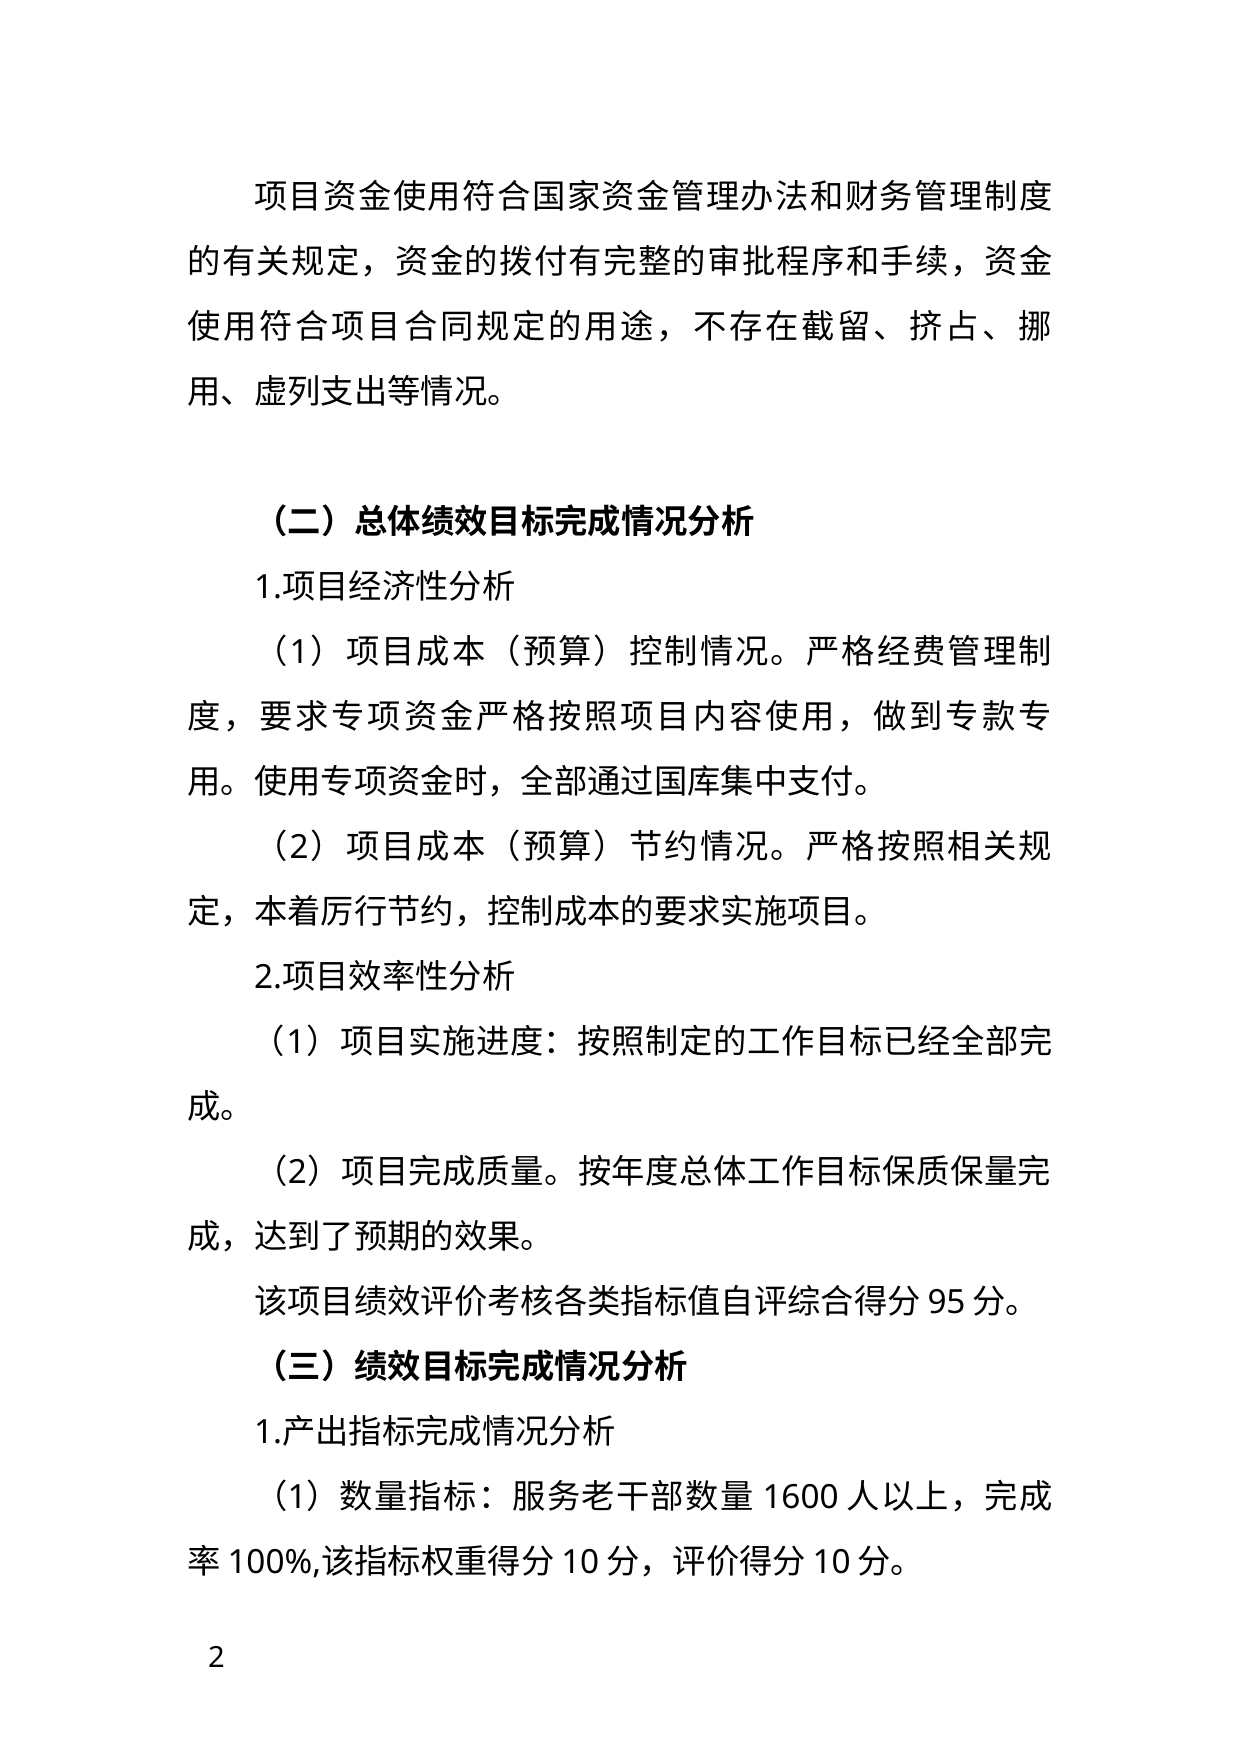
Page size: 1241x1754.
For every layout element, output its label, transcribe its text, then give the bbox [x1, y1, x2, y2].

list 2.项目效率性分析 [187, 942, 1053, 1007]
list 1.产出指标完成情况分析 [187, 1397, 1053, 1462]
list （2）项目成本（预算）节约情况。严格按照相关规定，本着厉行节约，控制成本的要求实施项目。 [187, 812, 1053, 942]
list （2）项目完成质量。按年度总体工作目标保质保量完成，达到了预期的效果。 [187, 1137, 1053, 1267]
list 总体绩效目标完成情况分析 [187, 487, 1053, 552]
list 数量指标：服务老干部数量1600人以上，完成率100%,该指标权重得分10分，评价得分10分。 [187, 1462, 1053, 1592]
list （1）项目成本（预算）控制情况。严格经费管理制度，要求专项资金严格按照项目内容使用，做到专款专用。使用专项资金时，全部通过国库集中支付。 [187, 617, 1053, 812]
list 绩效目标完成情况分析 [187, 1332, 1053, 1397]
list 项目资金使用符合国家资金管理办法和财务管理制度的有关规定，资金的拨付有完整的审批程序和手续，资金使用符合项目合同规定的用途，不存在截留、挤占、挪用、虚列支出等情况。 [187, 162, 1053, 422]
list 该项目绩效评价考核各类指标值自评综合得分95分。 [187, 1267, 1053, 1332]
list （1）项目实施进度：按照制定的工作目标已经全部完成。 [187, 1007, 1053, 1137]
list 1.项目经济性分析 [187, 552, 1053, 617]
